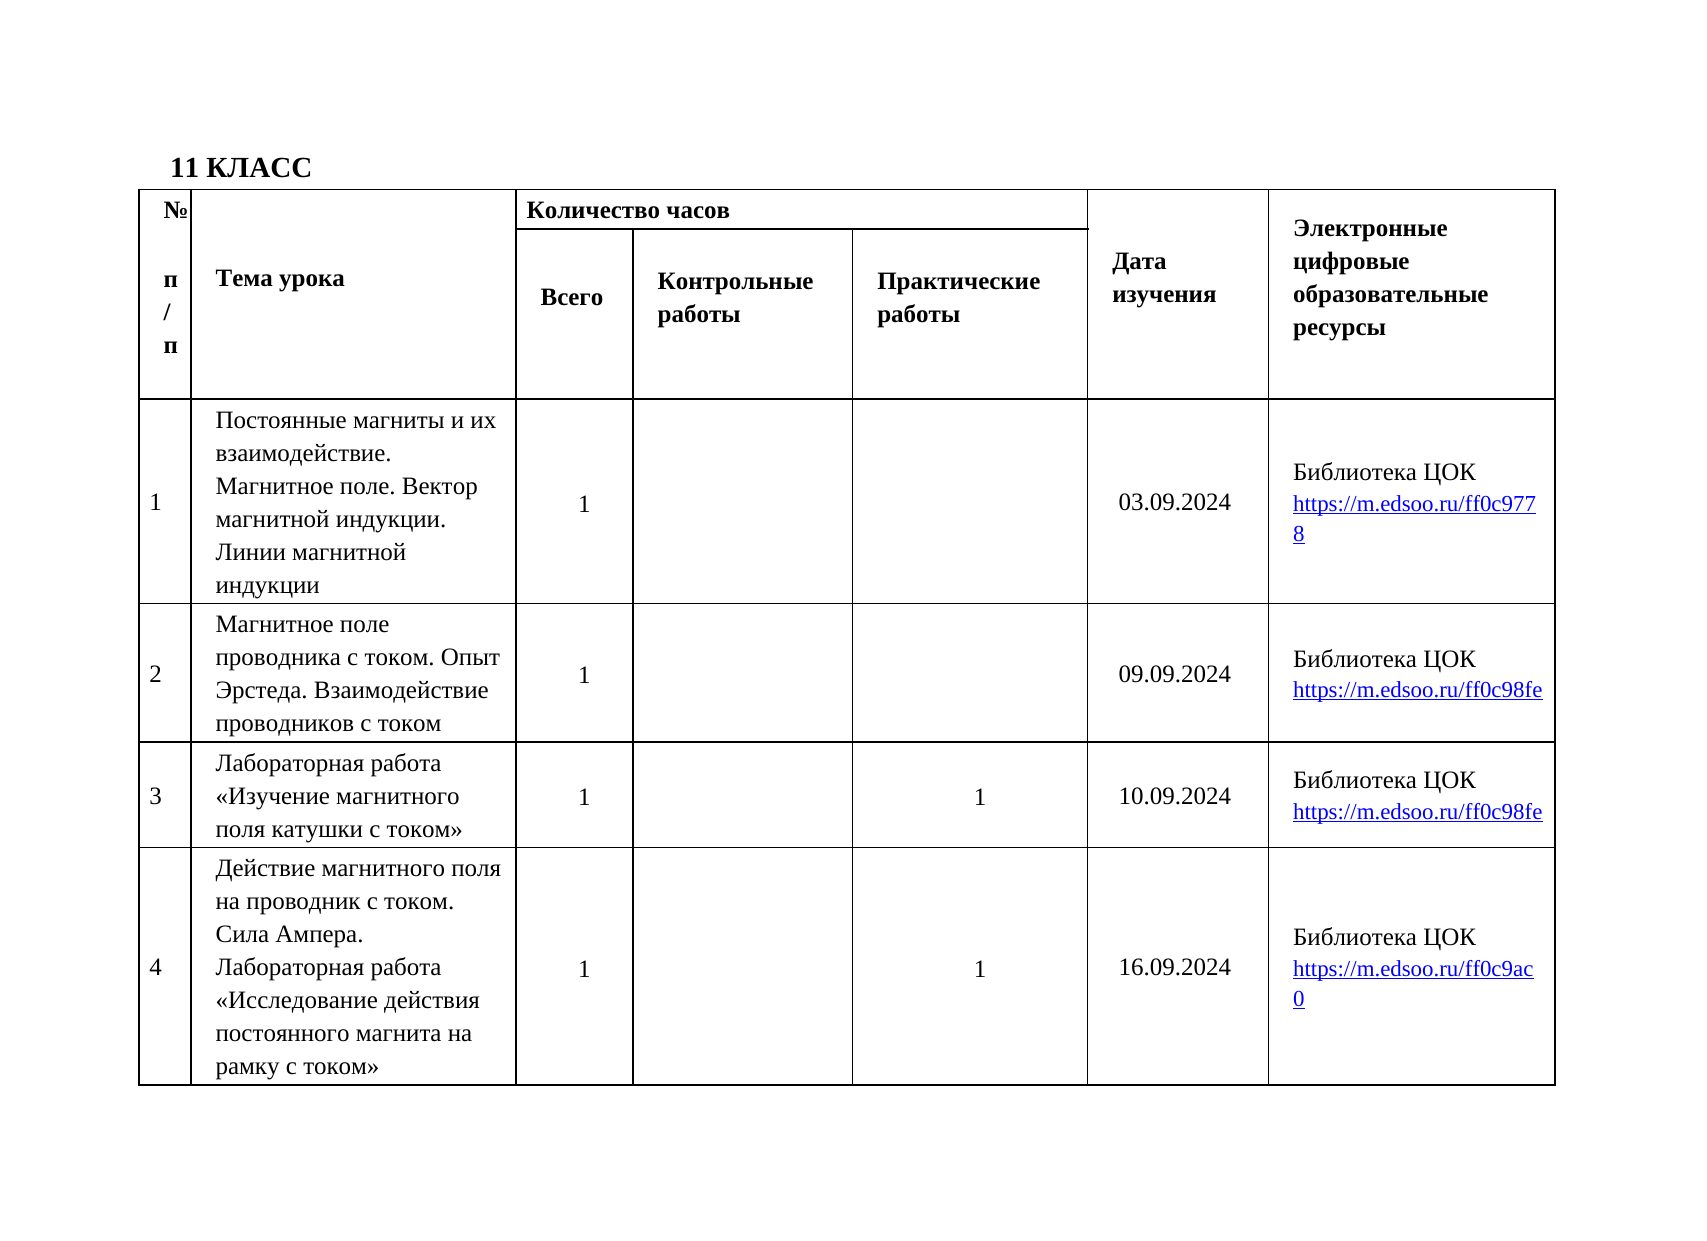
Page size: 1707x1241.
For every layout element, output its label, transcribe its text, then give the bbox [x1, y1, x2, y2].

table_cell Всего [517, 230, 632, 398]
table_header № п/п [140, 190, 190, 398]
table_cell Библиотека ЦОК https://m.edsoo.ru/ff0c98fe [1269, 743, 1554, 846]
table_cell Контрольные работы [634, 230, 852, 398]
table_cell 16.09.2024 [1088, 848, 1268, 1084]
table_cell [634, 400, 852, 602]
table_cell [634, 604, 852, 741]
table_cell 1 [140, 400, 190, 602]
table_cell Практические работы [853, 230, 1087, 398]
table_cell Библиотека ЦОК https://m.edsoo.ru/ff0c9ac0 [1269, 848, 1554, 1084]
table_cell Библиотека ЦОК https://m.edsoo.ru/ff0c98fe [1269, 604, 1554, 741]
table_header Количество часов [517, 190, 1087, 228]
table_cell [853, 400, 1087, 602]
table_cell 10.09.2024 [1088, 743, 1268, 846]
table_header Дата изучения [1088, 190, 1268, 398]
table_cell 09.09.2024 [1088, 604, 1268, 741]
table_cell 1 [853, 743, 1087, 846]
text 11 КЛАСС [162, 150, 1557, 183]
table_cell 1 [517, 848, 632, 1084]
table_cell Магнитное поле проводника с током. Опыт Эрстеда. Взаимодействие проводников с током [192, 604, 515, 741]
table_cell 03.09.2024 [1088, 400, 1268, 602]
table_cell [853, 604, 1087, 741]
table_header Тема урока [192, 190, 515, 398]
table_cell [634, 743, 852, 846]
table_cell Библиотека ЦОК https://m.edsoo.ru/ff0c9778 [1269, 400, 1554, 602]
table_cell 1 [853, 848, 1087, 1084]
table_cell Лабораторная работа «Изучение магнитного поля катушки с током» [192, 743, 515, 846]
table_cell Постоянные магниты и их взаимодействие. Магнитное поле. Вектор магнитной индукции. Линии магнитной индукции [192, 400, 515, 602]
table_cell 1 [517, 400, 632, 602]
table_cell 2 [140, 604, 190, 741]
table_cell 1 [517, 743, 632, 846]
table_cell 3 [140, 743, 190, 846]
table_header Электронные цифровые образовательные ресурсы [1269, 190, 1554, 398]
table_cell 4 [140, 848, 190, 1084]
table_cell Действие магнитного поля на проводник с током. Сила Ампера. Лабораторная работа «Исследование действия постоянного магнита на рамку с током» [192, 848, 515, 1084]
table_cell 1 [517, 604, 632, 741]
table_cell [634, 848, 852, 1084]
